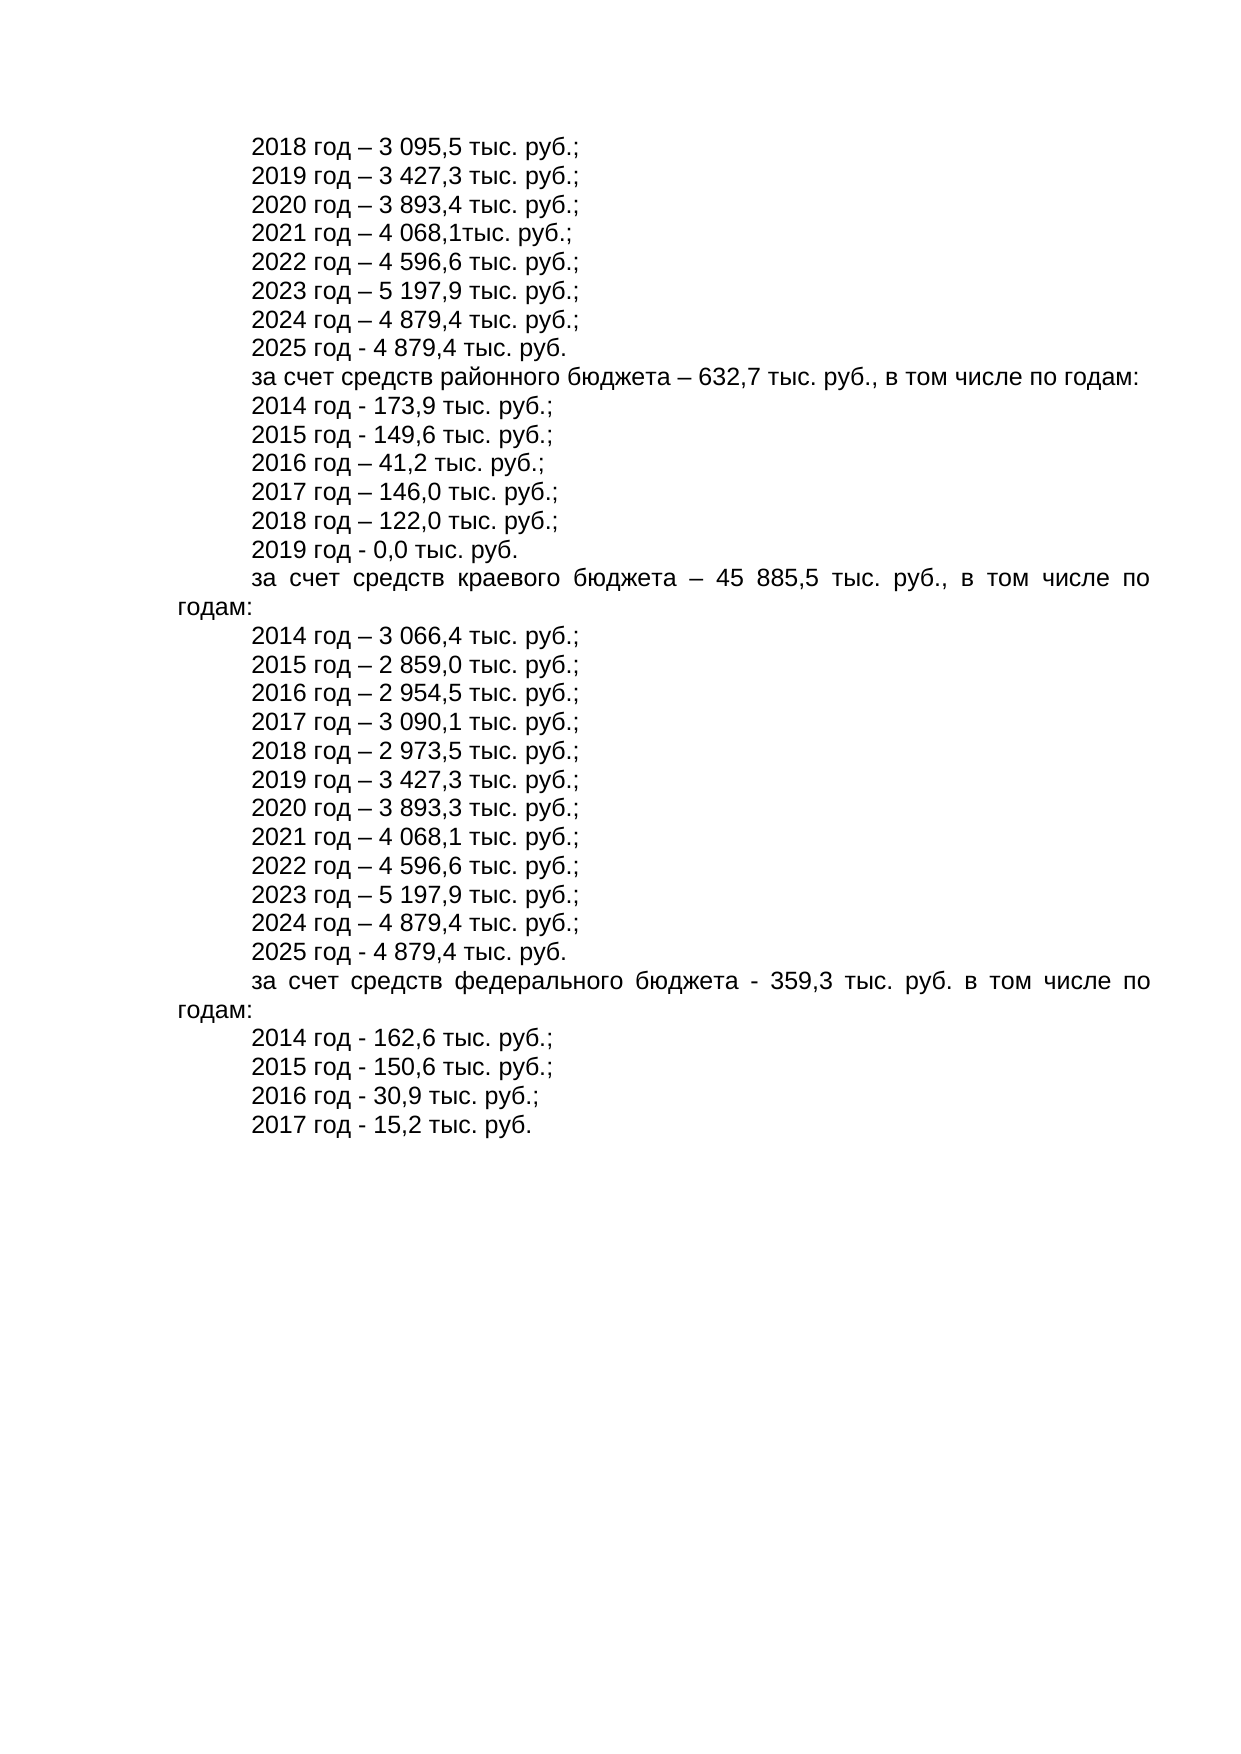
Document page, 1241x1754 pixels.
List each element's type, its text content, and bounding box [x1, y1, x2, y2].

text за счет средств районного бюджета – 632,7 тыс. руб., в том числе по годам: [177, 362, 1152, 391]
text 2017 год – 146,0 тыс. руб.; [177, 477, 1152, 506]
text 2019 год - 0,0 тыс. руб. [177, 534, 1152, 563]
text 2016 год – 41,2 тыс. руб.; [177, 448, 1152, 477]
text 2022 год – 4 596,6 тыс. руб.; [177, 247, 1152, 276]
text 2023 год – 5 197,9 тыс. руб.; [177, 879, 1152, 908]
text 2019 год – 3 427,3 тыс. руб.; [177, 161, 1152, 189]
text 2016 год – 2 954,5 тыс. руб.; [177, 678, 1152, 707]
text 2017 год – 3 090,1 тыс. руб.; [177, 707, 1152, 736]
text 2017 год - 15,2 тыс. руб. [177, 1109, 1152, 1138]
text 2015 год – 2 859,0 тыс. руб.; [177, 649, 1152, 678]
text 2018 год – 3 095,5 тыс. руб.; [177, 132, 1152, 161]
text 2025 год - 4 879,4 тыс. руб. [177, 333, 1152, 362]
text 2022 год – 4 596,6 тыс. руб.; [177, 851, 1152, 879]
text 2015 год - 149,6 тыс. руб.; [177, 419, 1152, 448]
text 2020 год – 3 893,3 тыс. руб.; [177, 793, 1152, 822]
text за счет средств краевого бюджета – 45 885,5 тыс. руб., в том числе по годам: [177, 563, 1152, 621]
text 2016 год - 30,9 тыс. руб.; [177, 1081, 1152, 1109]
text 2014 год - 162,6 тыс. руб.; [177, 1023, 1152, 1052]
text 2023 год – 5 197,9 тыс. руб.; [177, 276, 1152, 304]
text за счет средств федерального бюджета - 359,3 тыс. руб. в том числе по годам: [177, 966, 1152, 1023]
text 2019 год – 3 427,3 тыс. руб.; [177, 764, 1152, 793]
text 2018 год – 122,0 тыс. руб.; [177, 506, 1152, 534]
text 2015 год - 150,6 тыс. руб.; [177, 1052, 1152, 1081]
text 2018 год – 2 973,5 тыс. руб.; [177, 736, 1152, 764]
text 2021 год – 4 068,1тыс. руб.; [177, 218, 1152, 247]
text 2025 год - 4 879,4 тыс. руб. [177, 937, 1152, 966]
text 2014 год - 173,9 тыс. руб.; [177, 391, 1152, 419]
text 2020 год – 3 893,4 тыс. руб.; [177, 189, 1152, 218]
text 2024 год – 4 879,4 тыс. руб.; [177, 304, 1152, 333]
text 2024 год – 4 879,4 тыс. руб.; [177, 908, 1152, 937]
text 2014 год – 3 066,4 тыс. руб.; [177, 621, 1152, 649]
text 2021 год – 4 068,1 тыс. руб.; [177, 822, 1152, 851]
